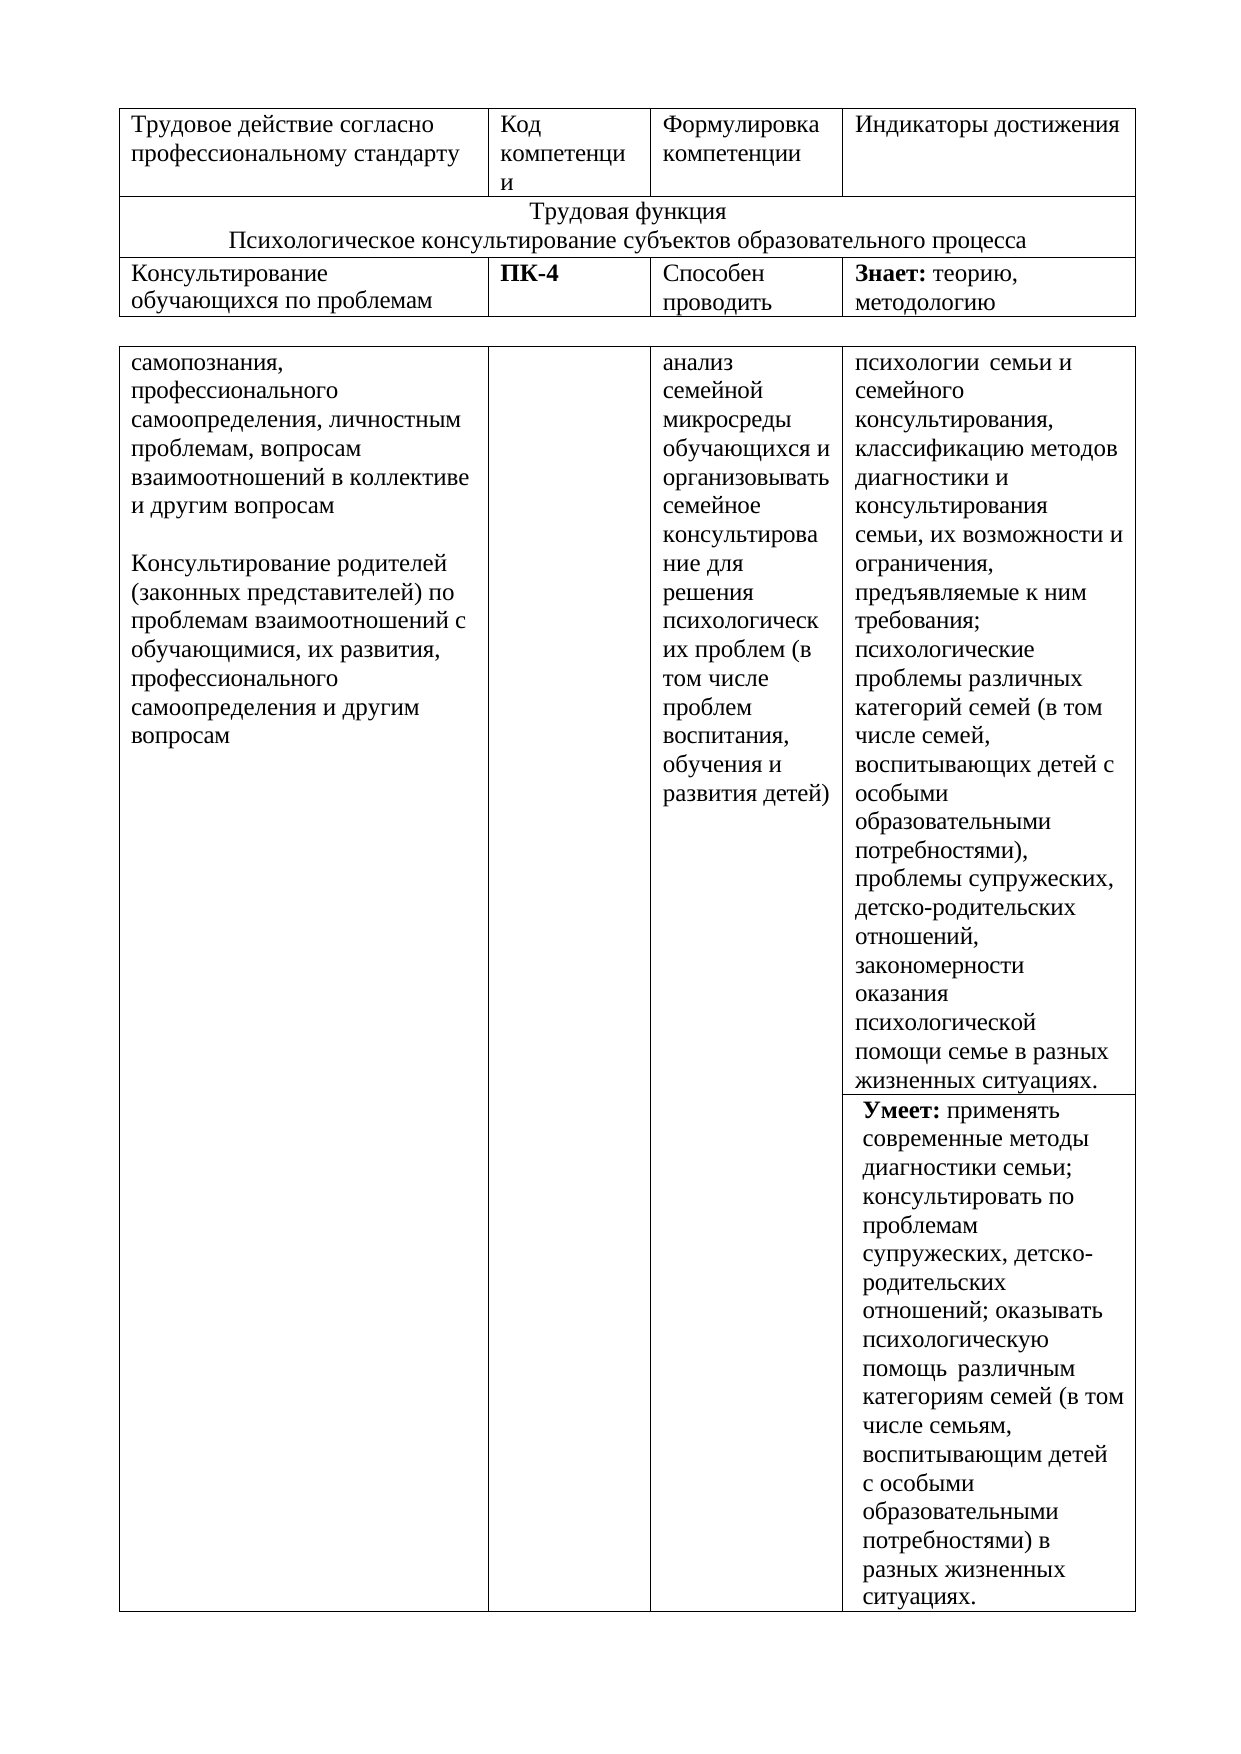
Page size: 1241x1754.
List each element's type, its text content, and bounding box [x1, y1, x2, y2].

table_header Формулировка компетенции [651, 109, 842, 196]
table_header [489, 347, 650, 1611]
table_cell Знает: теорию, методологию [843, 258, 1135, 316]
table_cell Консультирование обучающихся по проблемам [120, 258, 488, 316]
table_header Код компетенци и [489, 109, 650, 196]
table_cell Умеет: применять современные методы диагностики семьи; консультировать по проблемам супружеских, детско- родительских отношений; оказывать психологическую помощь различным категориям семей (в том числе семьям, воспитывающим детей с особыми образовательными потребностями) в разных жизненных ситуациях. [843, 1095, 1135, 1611]
table_header Индикаторы достижения [843, 109, 1135, 196]
table_header самопознания, профессионального самоопределения, личностным проблемам, вопросам взаимоотношений в коллективе и другим вопросам Консультирование родителей (законных представителей) по проблемам взаимоотношений с обучающимися, их развития, профессионального самоопределения и другим вопросам [120, 347, 488, 1611]
table_cell ПК-4 [489, 258, 650, 316]
table_cell Способен проводить [651, 258, 842, 316]
table_cell Трудовая функция Психологическое консультирование субъектов образовательного процесса [120, 197, 1135, 257]
table_header Трудовое действие согласно профессиональному стандарту [120, 109, 488, 196]
table_header анализ семейной микросреды обучающихся и организовывать семейное консультирова ние для решения психологическ их проблем (в том числе проблем воспитания, обучения и развития детей) [651, 347, 842, 1611]
table_header психологии семьи и семейного консультирования, классификацию методов диагностики и консультирования семьи, их возможности и ограничения, предъявляемые к ним требования; психологические проблемы различных категорий семей (в том числе семей, воспитывающих детей с особыми образовательными потребностями), проблемы супружеских, детско-родительских отношений, закономерности оказания психологической помощи семье в разных жизненных ситуациях. [843, 347, 1135, 1093]
